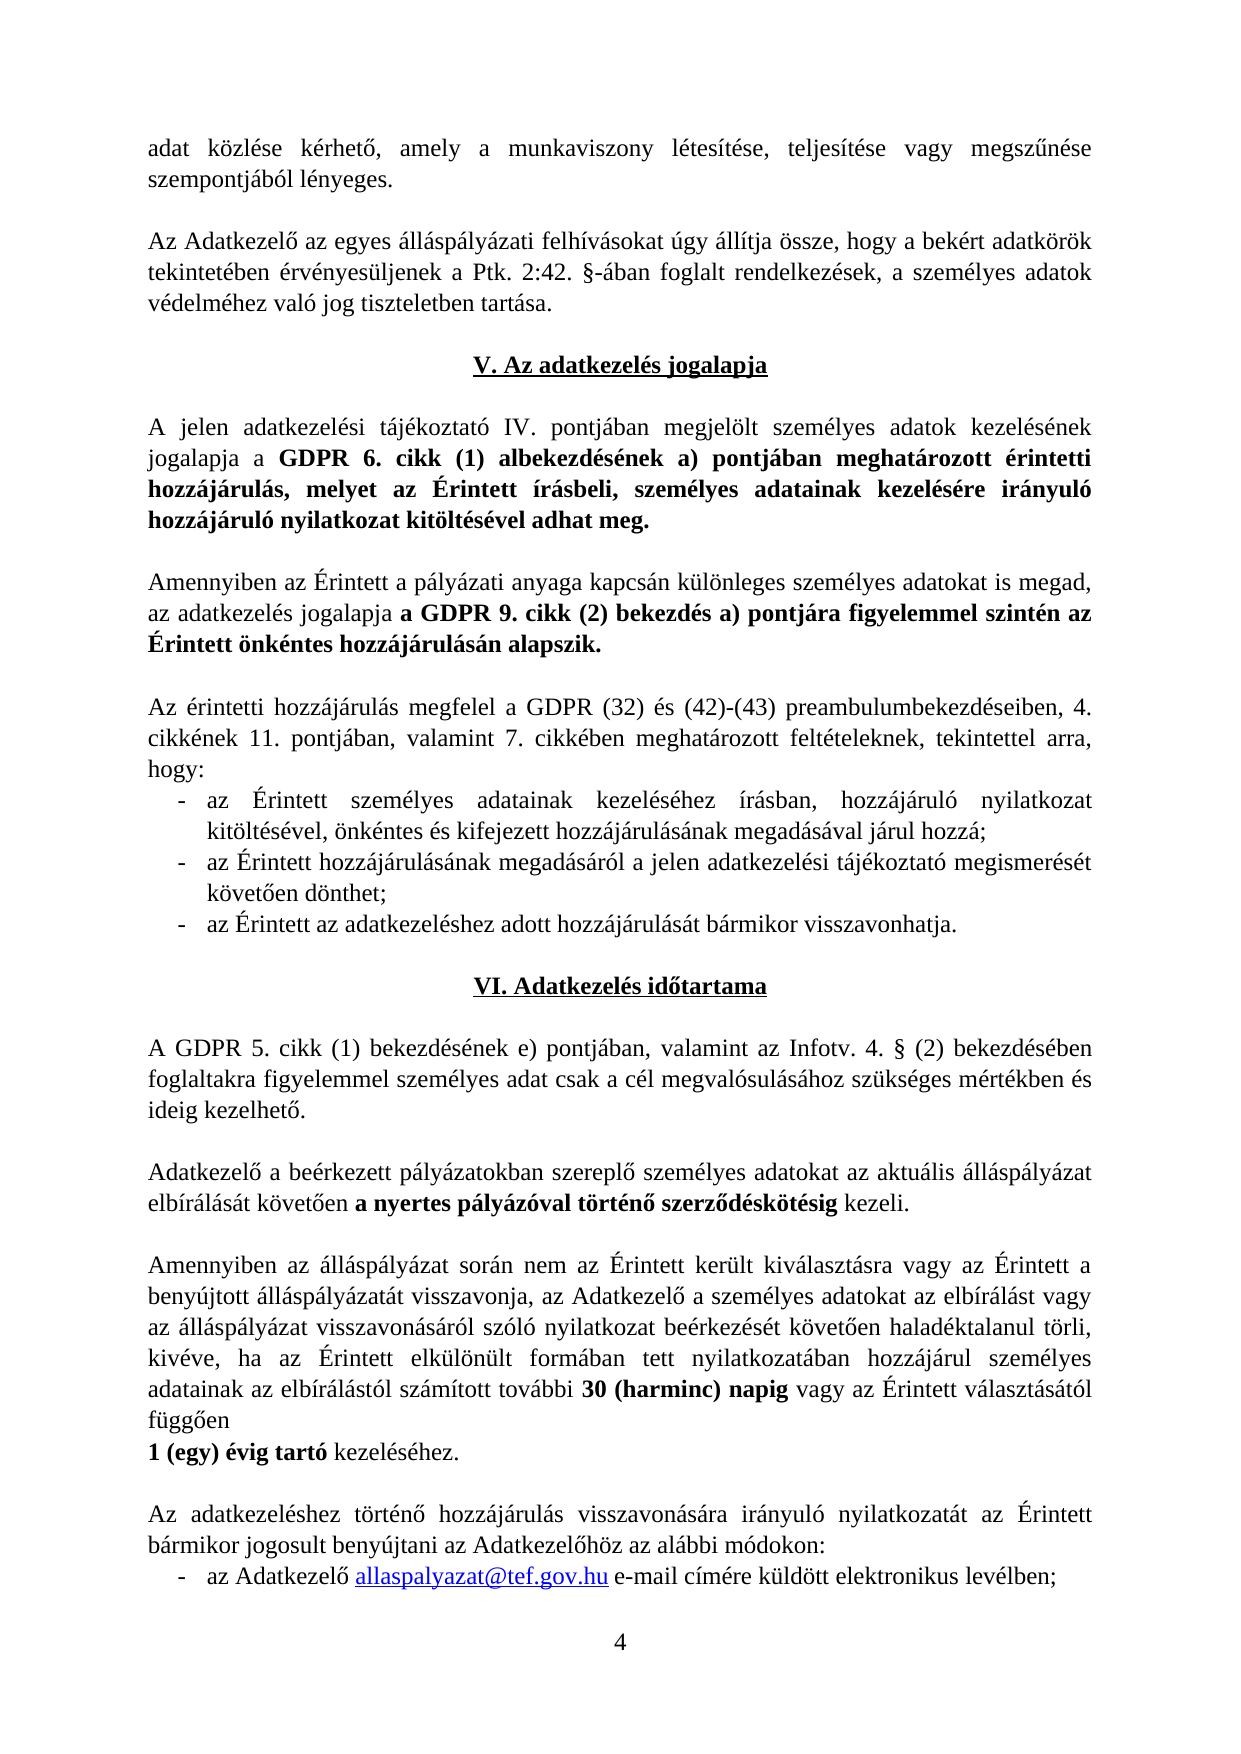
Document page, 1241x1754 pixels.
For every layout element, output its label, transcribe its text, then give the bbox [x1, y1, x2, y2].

text Adatkezelő a beérkezett pályázatokban szereplő személyes adatokat az aktuális álláspályázat elbírálását követően a nyertes pályázóval történő szerződéskötésig kezeli. [148, 1157, 1093, 1217]
text - az Adatkezelő allaspalyazat@tef.gov.hu e-mail címére küldött elektronikus levélben; [177, 1561, 1093, 1589]
text - az Érintett az adatkezeléshez adott hozzájárulását bármikor visszavonhatja. [177, 909, 1093, 938]
text A jelen adatkezelési tájékoztató IV. pontjában megjelölt személyes adatok kezelésének jogalapja a GDPR 6. cikk (1) albekezdésének a) pontjában meghatározott érintetti hozzájárulás, melyet az Érintett írásbeli, személyes adatainak kezelésére irányuló hozzájáruló nyilatkozat kitöltésével adhat meg. [148, 412, 1093, 534]
text Az Adatkezelő az egyes álláspályázati felhívásokat úgy állítja össze, hogy a bekért adatkörök tekintetében érvényesüljenek a Ptk. 2:42. §-ában foglalt rendelkezések, a személyes adatok védelméhez való jog tiszteletben tartása. [148, 226, 1093, 317]
subtitle V. Az adatkezelés jogalapja [148, 350, 1093, 379]
text Az adatkezeléshez történő hozzájárulás visszavonására irányuló nyilatkozatát az Érintett bármikor jogosult benyújtani az Adatkezelőhöz az alábbi módokon: [148, 1499, 1093, 1558]
subtitle VI. Adatkezelés időtartama [148, 971, 1093, 1000]
text A GDPR 5. cikk (1) bekezdésének e) pontjában, valamint az Infotv. 4. § (2) bekezdésében foglaltakra figyelemmel személyes adat csak a cél megvalósulásához szükséges mértékben és ideig kezelhető. [148, 1033, 1093, 1124]
text Amennyiben az Érintett a pályázati anyaga kapcsán különleges személyes adatokat is megad, az adatkezelés jogalapja a GDPR 9. cikk (2) bekezdés a) pontjára figyelemmel szintén az Érintett önkéntes hozzájárulásán alapszik. [148, 567, 1093, 658]
text Amennyiben az álláspályázat során nem az Érintett került kiválasztásra vagy az Érintett a benyújtott álláspályázatát visszavonja, az Adatkezelő a személyes adatokat az elbírálást vagy az álláspályázat visszavonásáról szóló nyilatkozat beérkezését követően haladéktalanul törli, kivéve, ha az Érintett elkülönült formában tett nyilatkozatában hozzájárul személyes adatainak az elbírálástól számított további 30 (harminc) napig vagy az Érintett választásától függően 1 (egy) évig tartó kezeléséhez. [148, 1250, 1093, 1465]
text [148, 133, 1093, 193]
text Az érintetti hozzájárulás megfelel a GDPR (32) és (42)-(43) preambulumbekezdéseiben, 4. cikkének 11. pontjában, valamint 7. cikkében meghatározott feltételeknek, tekintettel arra, hogy: [148, 692, 1093, 782]
text - az Érintett hozzájárulásának megadásáról a jelen adatkezelési tájékoztató megismerését követően dönthet; [177, 847, 1093, 907]
text - az Érintett személyes adatainak kezeléséhez írásban, hozzájáruló nyilatkozat kitöltésével, önkéntes és kifejezett hozzájárulásának megadásával járul hozzá; [177, 785, 1093, 844]
